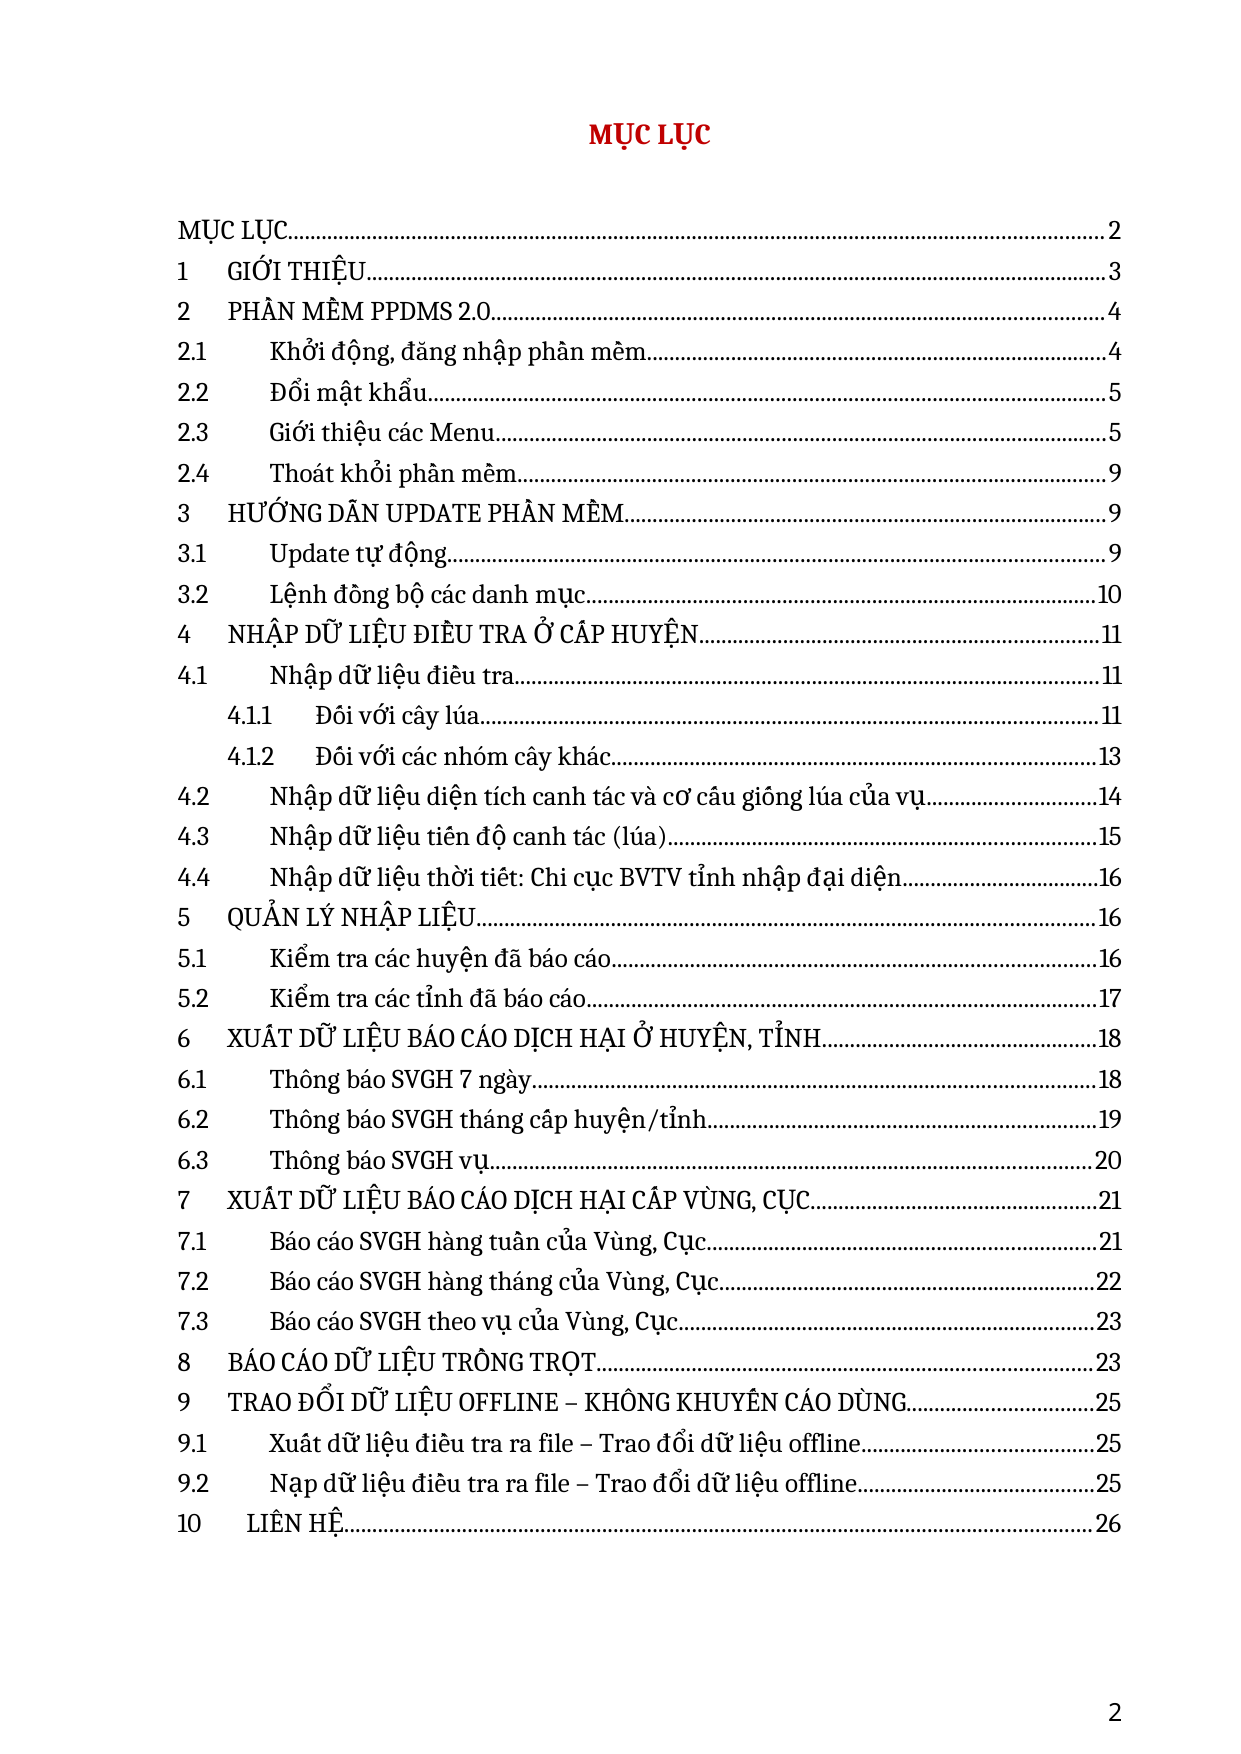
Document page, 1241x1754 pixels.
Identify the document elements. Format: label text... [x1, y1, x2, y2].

text 6 XUẤT DỮ LIỆU BÁO CÁO DỊCH HẠI Ở HUYỆN, TỈNH 18 [177, 1023, 1122, 1054]
text 6.1 Thông báo SVGH 7 ngày 18 [177, 1064, 1122, 1095]
text 6.2 Thông báo SVGH tháng cấp huyện/tỉnh 19 [177, 1104, 1122, 1135]
text 8 BÁO CÁO DỮ LIỆU TRỒNG TRỌT 23 [177, 1347, 1122, 1378]
text 4 NHẬP DỮ LIỆU ĐIỀU TRA Ở CẤP HUYỆN 11 [177, 619, 1122, 650]
text 5 QUẢN LÝ NHẬP LIỆU 16 [177, 902, 1122, 933]
text 2 PHẦN MỀM PPDMS 2.0 4 [177, 296, 1122, 327]
text 4.3 Nhập dữ liệu tiến độ canh tác (lúa) 15 [177, 821, 1122, 852]
text 2.4 Thoát khỏi phần mềm 9 [177, 458, 1122, 489]
text 9.1 Xuất dữ liệu điều tra ra file – Trao đổi dữ liệu offline 25 [177, 1428, 1122, 1459]
text 1 GIỚI THIỆU 3 [177, 256, 1122, 287]
text 9 TRAO ĐỔI DỮ LIỆU OFFLINE – KHÔNG KHUYẾN CÁO DÙNG 25 [177, 1387, 1122, 1418]
text 4.4 Nhập dữ liệu thời tiết: Chi cục BVTV tỉnh nhập đại diện 16 [177, 862, 1122, 893]
text 7.2 Báo cáo SVGH hàng tháng của Vùng, Cục 22 [177, 1266, 1122, 1297]
text MỤC LỤC 2 [177, 215, 1122, 246]
text 7 XUẤT DỮ LIỆU BÁO CÁO DỊCH HẠI CẤP VÙNG, CỤC 21 [177, 1185, 1122, 1216]
text 7.3 Báo cáo SVGH theo vụ của Vùng, Cục 23 [177, 1306, 1122, 1337]
text 6.3 Thông báo SVGH vụ 20 [177, 1145, 1122, 1176]
text 9.2 Nạp dữ liệu điều tra ra file – Trao đổi dữ liệu offline 25 [177, 1468, 1122, 1499]
text 3.2 Lệnh đồng bộ các danh mục 10 [177, 579, 1122, 610]
text 3.1 Update tự động 9 [177, 538, 1122, 569]
text 5.2 Kiểm tra các tỉnh đã báo cáo 17 [177, 983, 1122, 1014]
text 2.1 Khởi động, đăng nhập phần mềm 4 [177, 336, 1122, 367]
text MỤC LỤC [177, 118, 1122, 152]
text 7.1 Báo cáo SVGH hàng tuần của Vùng, Cục 21 [177, 1226, 1122, 1257]
text 10 LIÊN HỆ 26 [177, 1508, 1122, 1539]
text 4.1 Nhập dữ liệu điều tra 11 [177, 660, 1122, 691]
text 3 HƯỚNG DẪN UPDATE PHẦN MỀM 9 [177, 498, 1122, 529]
text 5.1 Kiểm tra các huyện đã báo cáo 16 [177, 943, 1122, 974]
text 4.2 Nhập dữ liệu diện tích canh tác và cơ cấu giống lúa của vụ 14 [177, 781, 1122, 812]
text 2.3 Giới thiệu các Menu 5 [177, 417, 1122, 448]
text 4.1.2 Đối với các nhóm cây khác 13 [227, 741, 1122, 772]
text 2.2 Đổi mật khẩu 5 [177, 377, 1122, 408]
text 4.1.1 Đối với cây lúa 11 [227, 700, 1122, 731]
